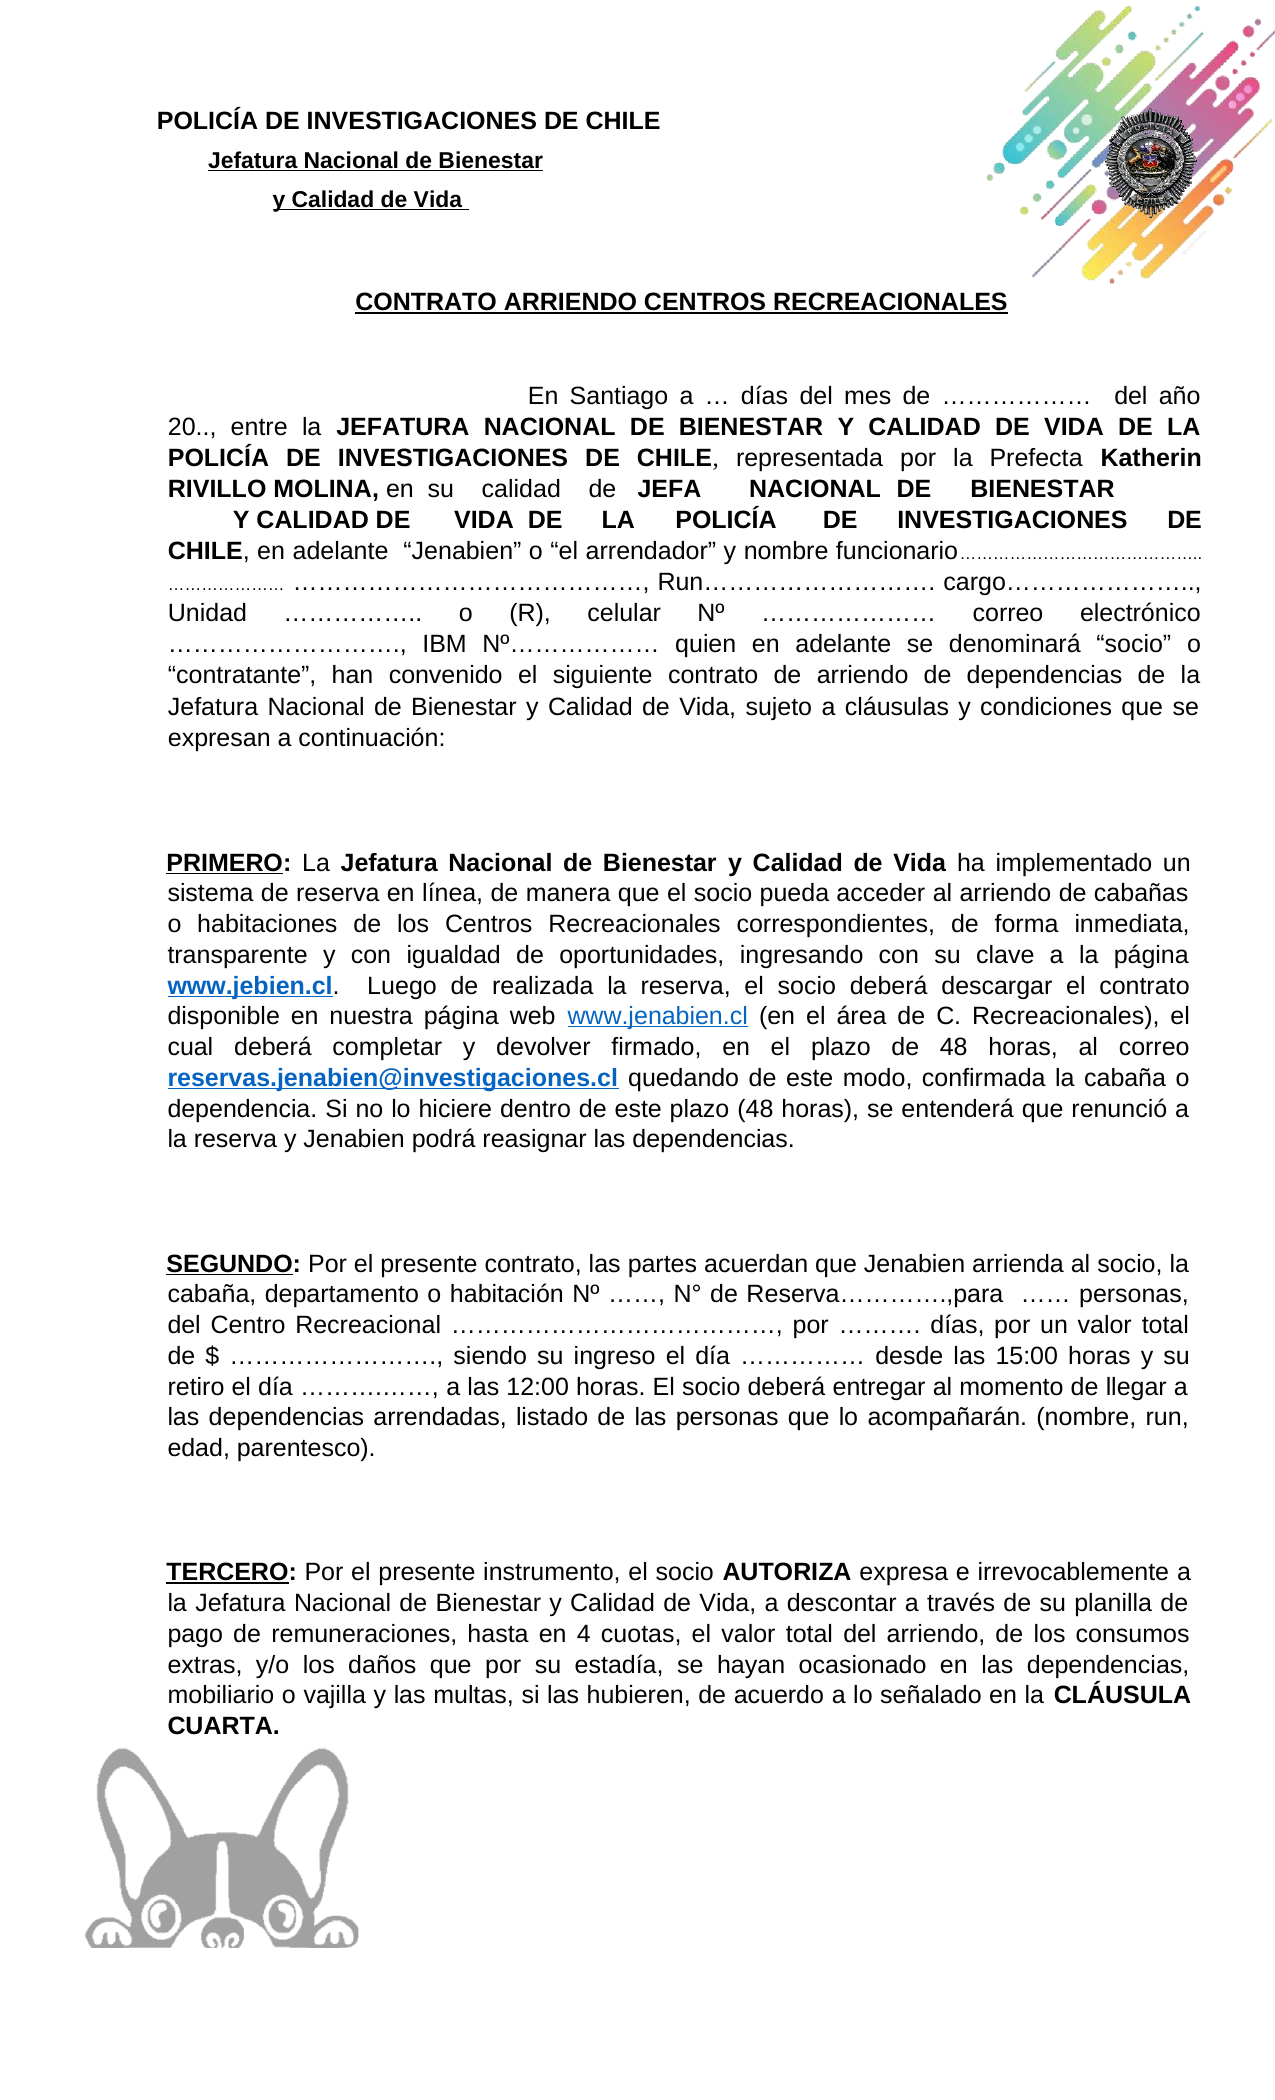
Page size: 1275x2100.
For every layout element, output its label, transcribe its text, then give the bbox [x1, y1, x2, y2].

text PRIMERO: La Jefatura Nacional de Bienestar y Calidad de Vida ha implementado un sistema de reserva en línea, de manera que el socio pueda acceder al arriendo de cabañas o habitaciones de los Centros Recreacionales correspondientes, de forma inmediata, transparente y con igualdad de oportunidades, ingresando con su clave a la página www.jebien.cl. Luego de realizada la reserva, el socio deberá descargar el contrato disponible en nuestra página web www.jenabien.cl (en el área de C. Recreacionales), el cual deberá completar y devolver firmado, en el plazo de 48 horas, al correo reservas.jenabien@investigaciones.cl quedando de este modo, confirmada la cabaña o dependencia. Si no lo hiciere dentro de este plazo (48 horas), se entenderá que renunció a la reserva y Jenabien podrá reasignar las dependencias. [166, 848, 1191, 1153]
picture [985, 4, 1275, 284]
text TERCERO: Por el presente instrumento, el socio AUTORIZA expresa e irrevocablemente a la Jefatura Nacional de Bienestar y Calidad de Vida, a descontar a través de su planilla de pago de remuneraciones, hasta en 4 cuotas, el valor total del arriendo, de los consumos extras, y/o los daños que por su estadía, se hayan ocasionado en las dependencias, mobiliario o vajilla y las multas, si las hubieren, de acuerdo a lo señalado en la CLÁUSULA CUARTA. [166, 1557, 1191, 1740]
text En Santiago a … días del mes de ……………… del año 20.., entre la JEFATURA NACIONAL DE BIENESTAR Y CALIDAD DE VIDA DE LA POLICÍA DE INVESTIGACIONES DE CHILE, representada por la Prefecta Katherin RIVILLO MOLINA, en su calidad de JEFA NACIONAL DE BIENESTAR Y CALIDAD DE VIDA DE LA POLICÍA DE INVESTIGACIONES DE CHILE, en adelante “Jenabien” o “el arrendador” y nombre funcionario……………………………………..………………… ……………………………………, Run………………………. cargo………………….., Unidad …………….. o (R), celular Nº ………………… correo electrónico ………………………., IBM Nº……………… quien en adelante se denominará “socio” o “contratante”, han convenido el siguiente contrato de arriendo de dependencias de la Jefatura Nacional de Bienestar y Calidad de Vida, sujeto a cláusulas y condiciones que se expresan a continuación: [168, 381, 1202, 751]
picture [84, 1747, 359, 1948]
subtitle CONTRATO ARRIENDO CENTROS RECREACIONALES [355, 287, 1202, 316]
text y Calidad de Vida [138, 186, 1009, 213]
text Jefatura Nacional de Bienestar [138, 147, 1009, 174]
text POLICÍA DE INVESTIGACIONES DE CHILE [138, 106, 1009, 135]
text SEGUNDO: Por el presente contrato, las partes acuerdan que Jenabien arrienda al socio, la cabaña, departamento o habitación Nº ……, N° de Reserva………….,para …… personas, del Centro Recreacional …………………………………, por ………. días, por un valor total de $ ……………………., siendo su ingreso el día …………… desde las 15:00 horas y su retiro el día ……….……, a las 12:00 horas. El socio deberá entregar al momento de llegar a las dependencias arrendadas, listado de las personas que lo acompañarán. (nombre, run, edad, parentesco). [166, 1249, 1191, 1462]
